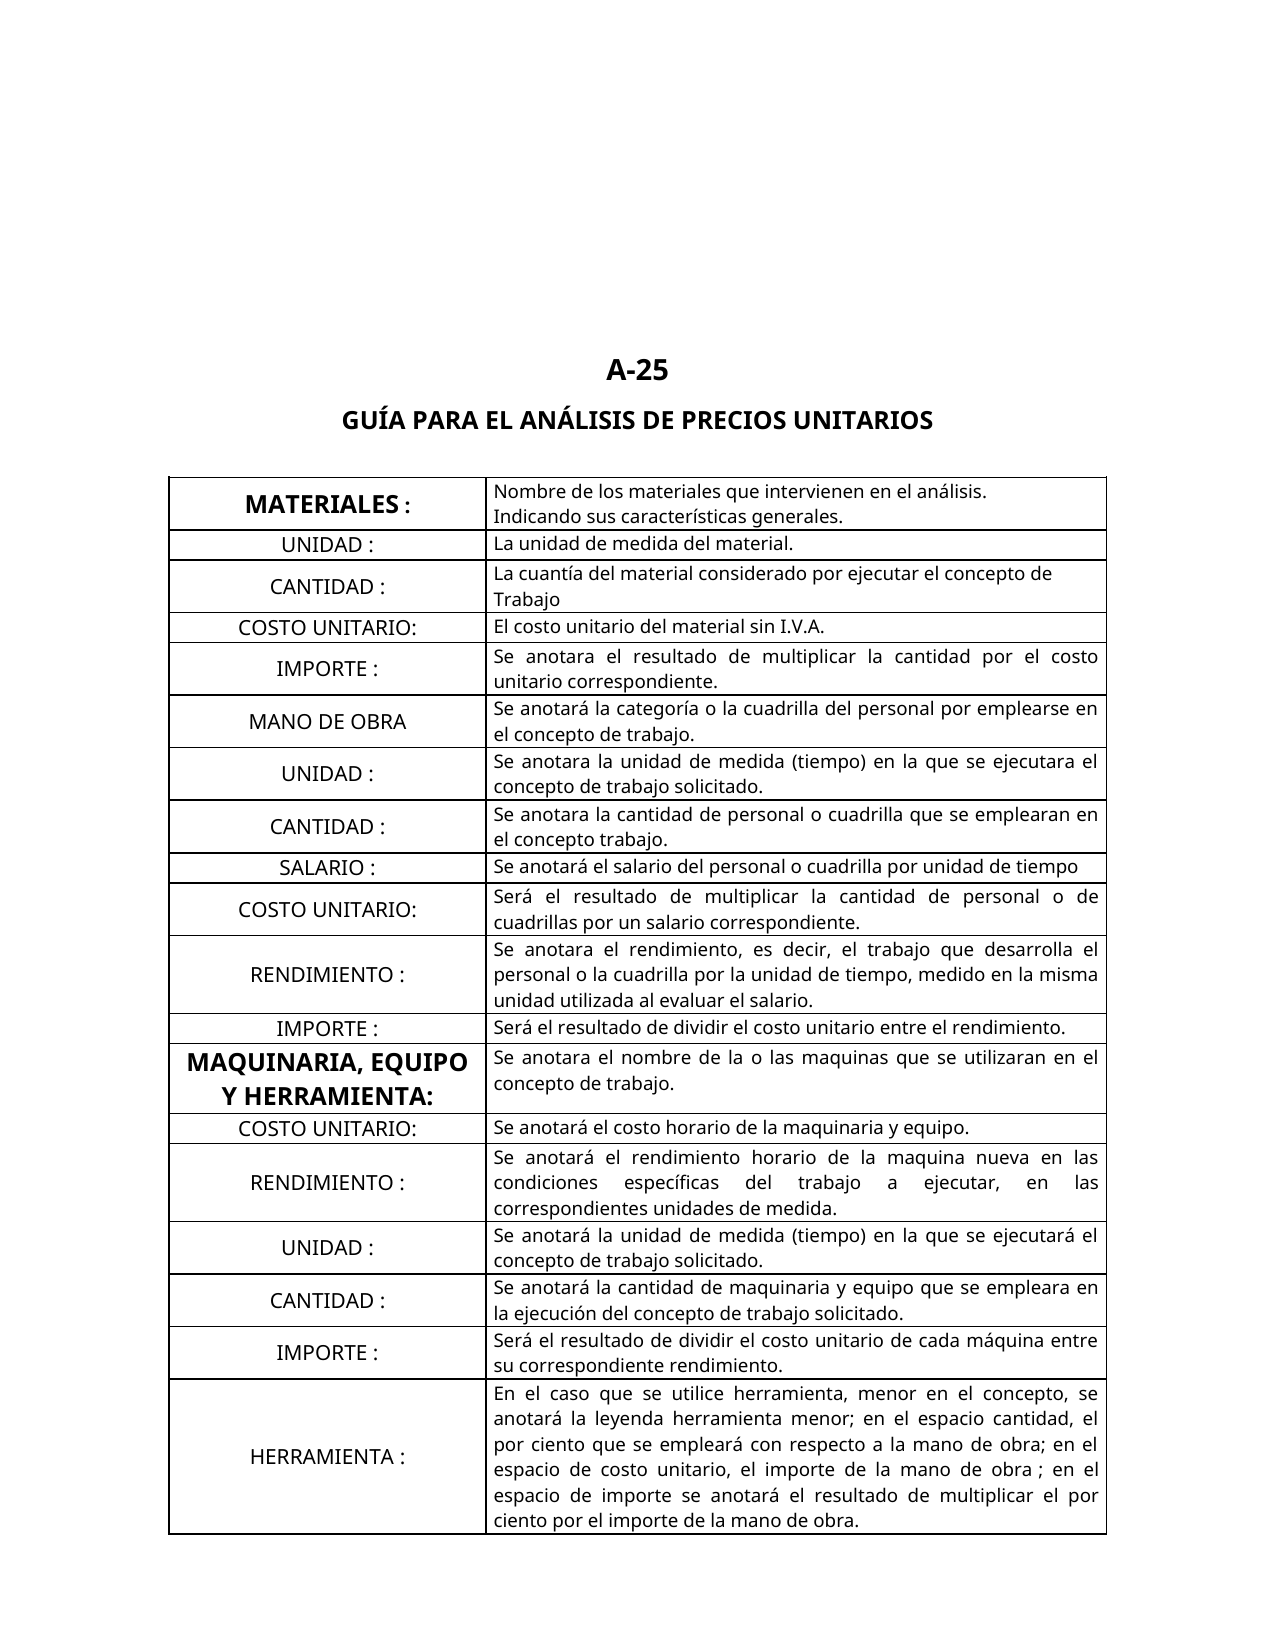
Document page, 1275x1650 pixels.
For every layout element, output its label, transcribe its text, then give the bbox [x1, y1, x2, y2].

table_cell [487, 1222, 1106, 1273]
text GUÍA PARA EL ANÁLISIS DE PRECIOS UNITARIOS [62, 403, 1212, 437]
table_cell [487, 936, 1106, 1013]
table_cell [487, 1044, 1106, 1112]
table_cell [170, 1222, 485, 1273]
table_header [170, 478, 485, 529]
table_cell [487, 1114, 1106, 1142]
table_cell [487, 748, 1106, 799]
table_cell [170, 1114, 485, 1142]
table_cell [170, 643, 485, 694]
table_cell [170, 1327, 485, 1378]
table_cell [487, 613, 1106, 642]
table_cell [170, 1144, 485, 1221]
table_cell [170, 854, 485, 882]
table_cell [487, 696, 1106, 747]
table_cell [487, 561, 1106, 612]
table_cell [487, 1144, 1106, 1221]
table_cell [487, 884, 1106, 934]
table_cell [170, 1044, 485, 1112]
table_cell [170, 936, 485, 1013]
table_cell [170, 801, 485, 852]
text A-25 [62, 349, 1212, 388]
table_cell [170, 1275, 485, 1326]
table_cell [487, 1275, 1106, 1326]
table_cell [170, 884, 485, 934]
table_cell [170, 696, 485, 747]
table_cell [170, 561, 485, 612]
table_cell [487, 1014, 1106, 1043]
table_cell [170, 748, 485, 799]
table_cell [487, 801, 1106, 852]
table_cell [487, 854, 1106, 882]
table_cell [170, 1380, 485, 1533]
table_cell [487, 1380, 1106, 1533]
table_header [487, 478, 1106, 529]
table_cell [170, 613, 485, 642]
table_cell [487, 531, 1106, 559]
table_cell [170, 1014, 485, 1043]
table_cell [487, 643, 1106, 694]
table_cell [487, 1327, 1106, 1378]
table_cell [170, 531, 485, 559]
